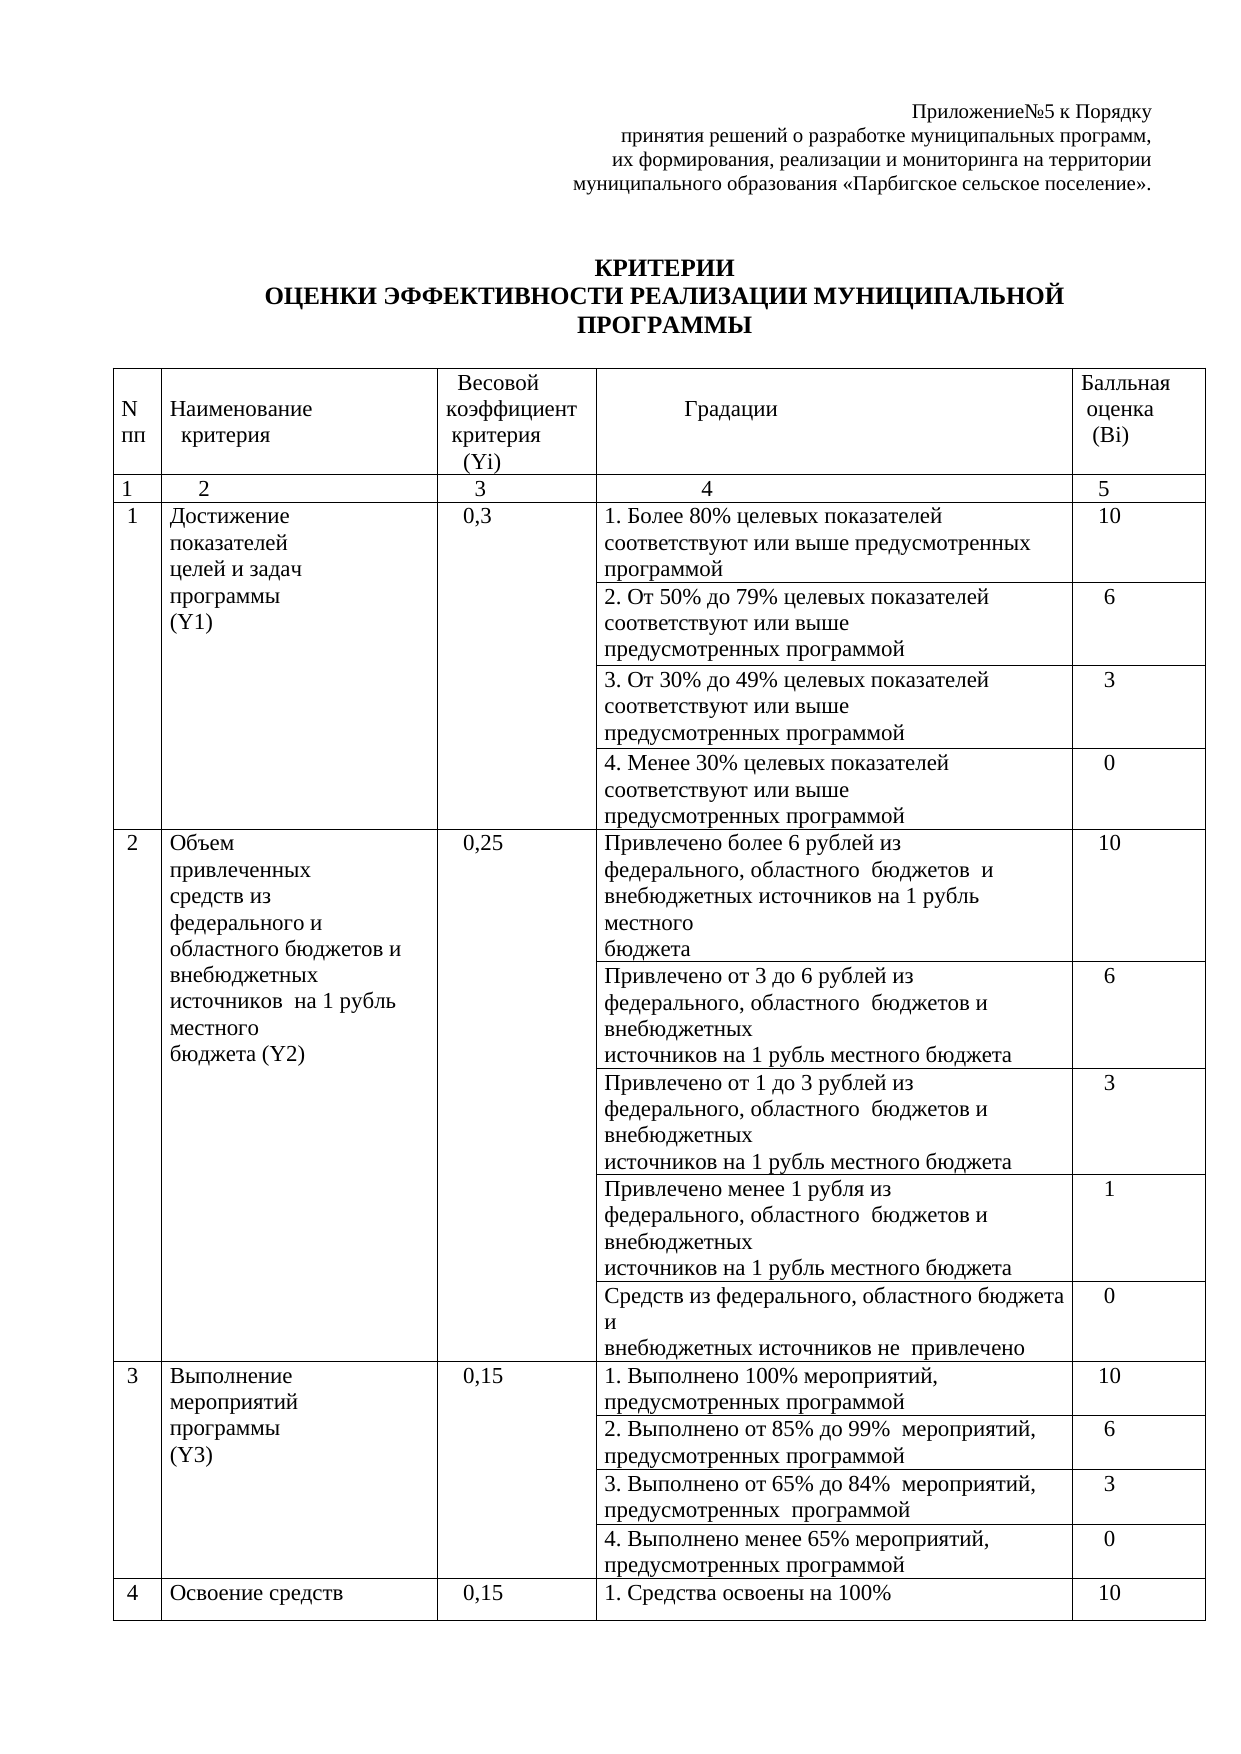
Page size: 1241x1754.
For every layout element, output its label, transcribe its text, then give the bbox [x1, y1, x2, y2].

table_cell 0,15 [438, 1579, 596, 1619]
table_cell 0 [1073, 1525, 1205, 1578]
table_cell 2 [162, 475, 437, 502]
table_cell 10 [1073, 830, 1205, 961]
table_cell Привлечено более 6 рублей из федерального, областного бюджетов и внебюджетных источников на 1 рубль местного бюджета [597, 830, 1072, 961]
table_cell 3 [1073, 1069, 1205, 1174]
table_cell 3 [1073, 666, 1205, 748]
table_cell Достижение показателей целей и задач программы (Y1) [162, 503, 437, 828]
table_cell Выполнение мероприятий программы (Y3) [162, 1362, 437, 1578]
table_cell 4 [597, 475, 1072, 502]
table_cell 4 [114, 1579, 161, 1619]
table_cell 6 [1073, 962, 1205, 1068]
table_cell 0 [1073, 1282, 1205, 1361]
table_cell 4. Менее 30% целевых показателей соответствуют или выше предусмотренных программой [597, 749, 1072, 828]
table_cell 5 [1073, 475, 1205, 502]
text их формирования, реализации и мониторинга на территории [177, 147, 1152, 171]
text принятия решений о разработке муниципальных программ, [177, 123, 1152, 147]
table_cell Средств из федерального, областного бюджета и внебюджетных источников не привлечено [597, 1282, 1072, 1361]
table_cell 1. Более 80% целевых показателей соответствуют или выше предусмотренных программой [597, 503, 1072, 582]
table_header N пп [114, 369, 161, 474]
table_cell 3 [438, 475, 596, 502]
table_cell 1. Средства освоены на 100% [597, 1579, 1072, 1619]
table_cell 0,15 [438, 1362, 596, 1578]
table_header Наименование критерия [162, 369, 437, 474]
table_cell 10 [1073, 503, 1205, 582]
table_header Градации [597, 369, 1072, 474]
table_cell 3 [114, 1362, 161, 1578]
table_header Балльная оценка (Bi) [1073, 369, 1205, 474]
table_cell 0,25 [438, 830, 596, 1361]
table_cell 3. От 30% до 49% целевых показателей соответствуют или выше предусмотренных программой [597, 666, 1072, 748]
table_cell Объем привлеченных средств из федерального и областного бюджетов и внебюджетных источников на 1 рубль местного бюджета (Y2) [162, 830, 437, 1361]
table_cell Привлечено от 1 до 3 рублей из федерального, областного бюджетов и внебюджетных источников на 1 рубль местного бюджета [597, 1069, 1072, 1174]
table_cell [162, 1579, 437, 1619]
table_cell 6 [1073, 583, 1205, 665]
table_cell Привлечено от 3 до 6 рублей из федерального, областного бюджетов и внебюджетных источников на 1 рубль местного бюджета [597, 962, 1072, 1068]
table_cell 3. Выполнено от 65% до 84% мероприятий, предусмотренных программой [597, 1470, 1072, 1524]
table_cell 2 [114, 830, 161, 1361]
text Приложение№5 к Порядку [177, 99, 1152, 123]
text КРИТЕРИИ [177, 253, 1152, 281]
table_cell 1 [1073, 1175, 1205, 1281]
table_cell 10 [1073, 1362, 1205, 1414]
table_header Весовой коэффициент критерия (Yi) [438, 369, 596, 474]
table_cell 2. Выполнено от 85% до 99% мероприятий, предусмотренных программой [597, 1416, 1072, 1469]
table_cell 10 [1073, 1579, 1205, 1619]
text муниципального образования «Парбигское сельское поселение». [177, 171, 1152, 195]
table_cell 1 [114, 503, 161, 828]
text ОЦЕНКИ ЭФФЕКТИВНОСТИ РЕАЛИЗАЦИИ МУНИЦИПАЛЬНОЙ ПРОГРАММЫ [177, 281, 1152, 339]
table_cell 1. Выполнено 100% мероприятий, предусмотренных программой [597, 1362, 1072, 1414]
table_cell 2. От 50% до 79% целевых показателей соответствуют или выше предусмотренных программой [597, 583, 1072, 665]
table_cell 6 [1073, 1416, 1205, 1469]
table_cell 0 [1073, 749, 1205, 828]
table_cell 1 [114, 475, 161, 502]
table_cell 0,3 [438, 503, 596, 828]
table_cell 4. Выполнено менее 65% мероприятий, предусмотренных программой [597, 1525, 1072, 1578]
table_cell Привлечено менее 1 рубля из федерального, областного бюджетов и внебюджетных источников на 1 рубль местного бюджета [597, 1175, 1072, 1281]
table_cell 3 [1073, 1470, 1205, 1524]
